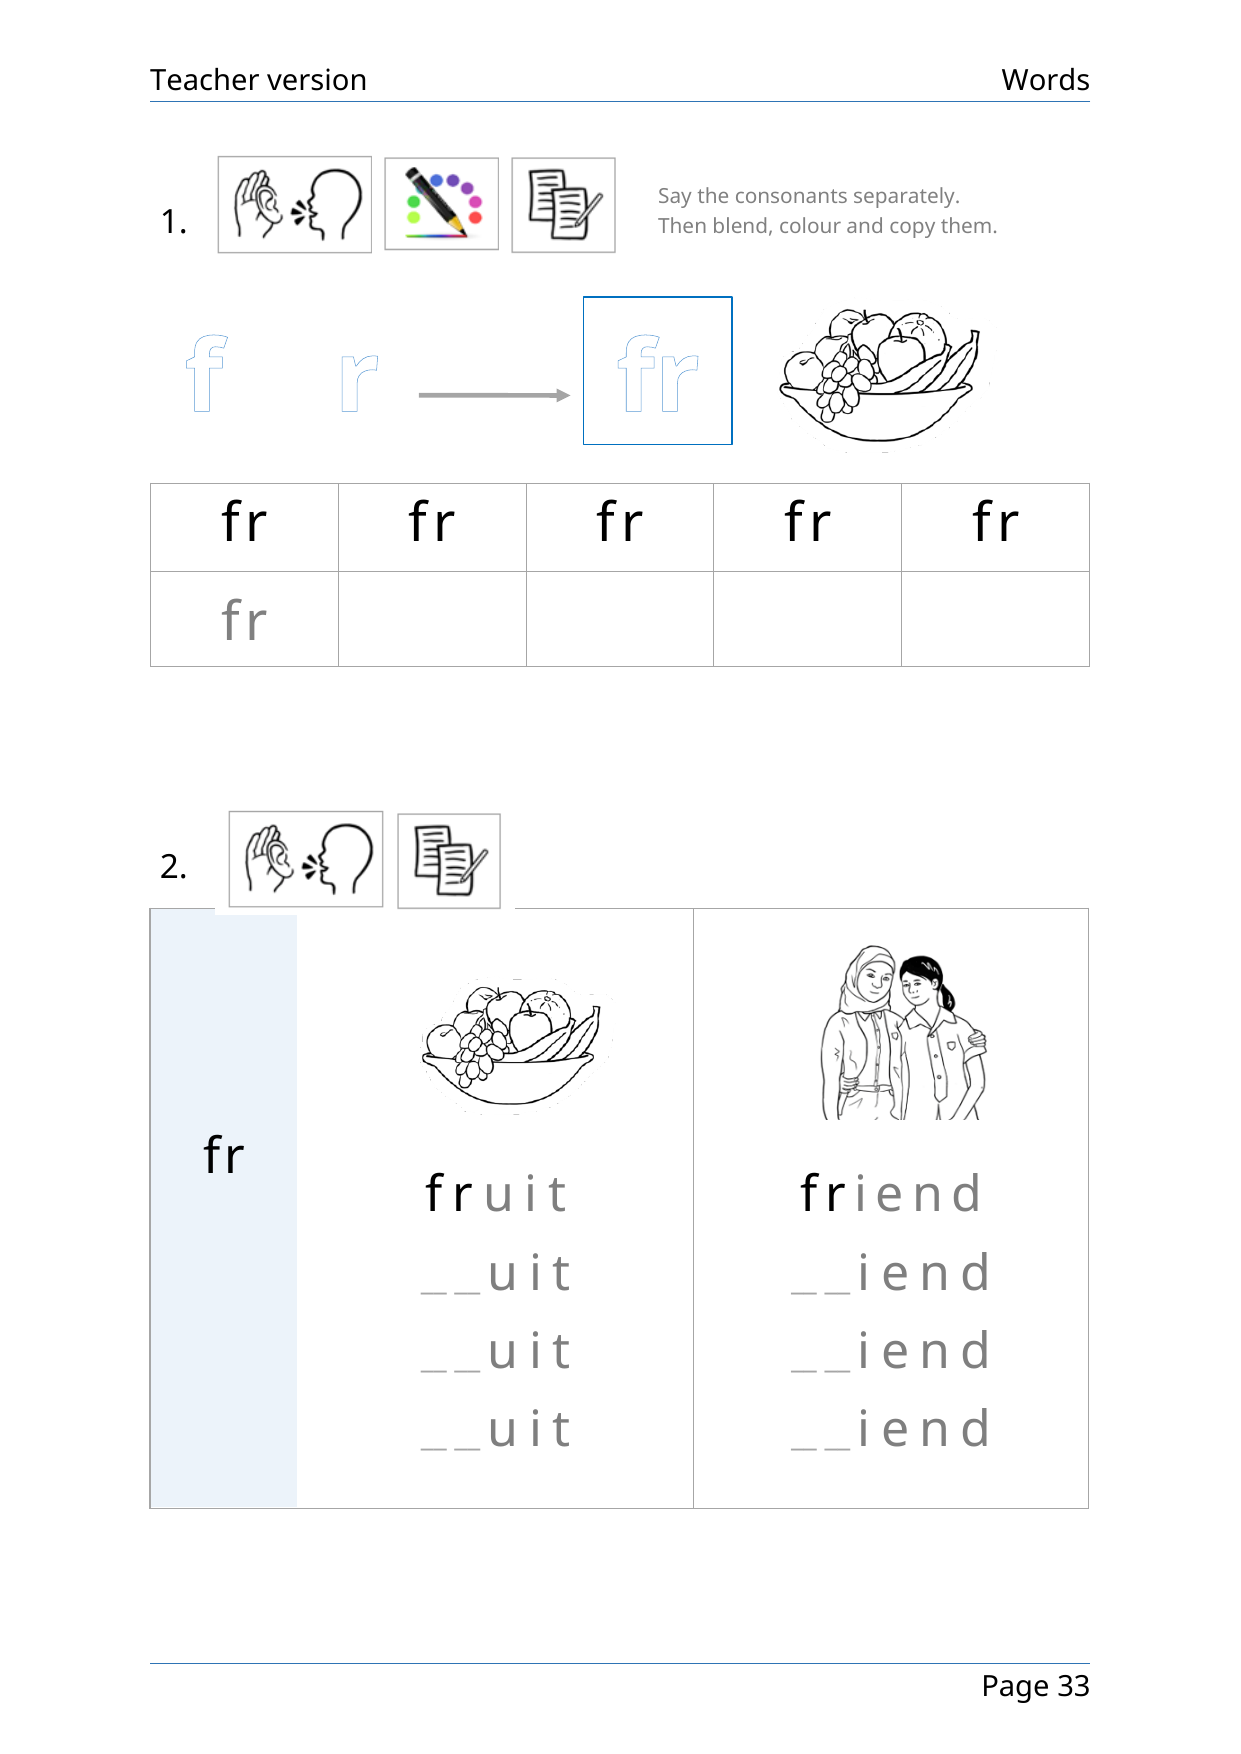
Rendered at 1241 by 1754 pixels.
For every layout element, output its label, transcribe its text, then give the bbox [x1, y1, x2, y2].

picture [776, 297, 997, 453]
picture [419, 976, 616, 1115]
table_cell fr [151, 572, 338, 666]
table_cell friend __ __ iend __ __ iend __ __ iend [694, 1121, 1088, 1507]
table_header fr [151, 484, 338, 571]
table_header fr [339, 484, 526, 571]
table_cell [902, 572, 1089, 666]
table_cell [339, 572, 526, 666]
table_cell [527, 572, 713, 666]
table_header fr [714, 484, 901, 571]
table_header fr [902, 484, 1089, 571]
table_cell [714, 572, 901, 666]
picture [215, 801, 515, 919]
picture [204, 145, 630, 263]
table_header [694, 909, 1088, 1120]
table_cell fruit __ __ uit __ __ uit __ __ uit [298, 1121, 693, 1507]
table_header fr [151, 909, 297, 1507]
table_header fr [527, 484, 713, 571]
picture [801, 935, 1004, 1120]
table_header [298, 909, 693, 1120]
